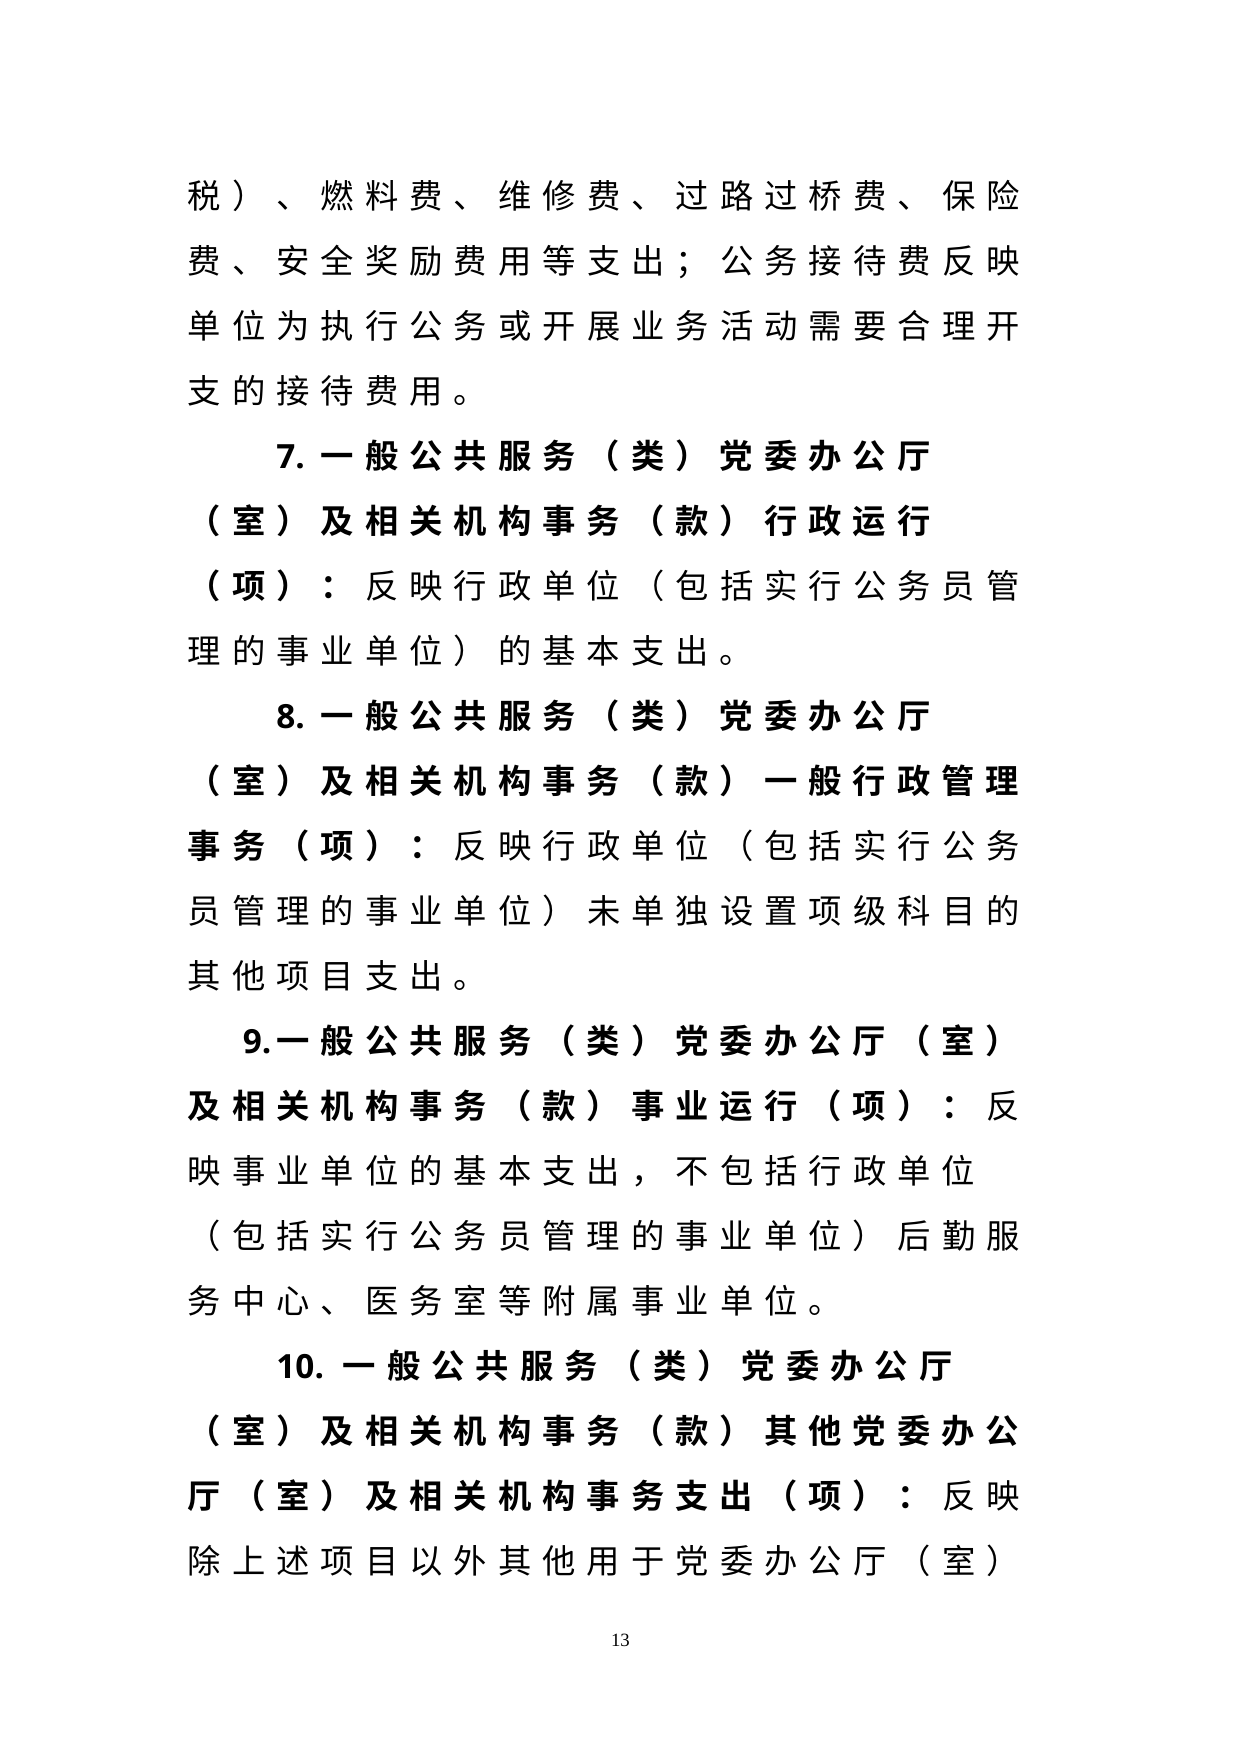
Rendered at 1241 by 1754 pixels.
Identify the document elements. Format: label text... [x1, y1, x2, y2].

text 8.一般公共服务（类）党委办公厅（室）及相关机构事务（款）一般行政管理事务（项）：反映行政单位（包括实行公务员管理的事业单位）未单独设置项级科目的其他项目支出。 [187, 682, 1053, 1007]
text 7.一般公共服务（类）党委办公厅（室）及相关机构事务（款）行政运行（项）：反映行政单位（包括实行公务员管理的事业单位）的基本支出。 [187, 422, 1053, 682]
text 9.一般公共服务（类）党委办公厅（室）及相关机构事务（款）事业运行（项）：反映事业单位的基本支出，不包括行政单位（包括实行公务员管理的事业单位）后勤服务中心、医务室等附属事业单位。 [187, 1007, 1053, 1332]
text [187, 1332, 1053, 1592]
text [187, 162, 1053, 422]
